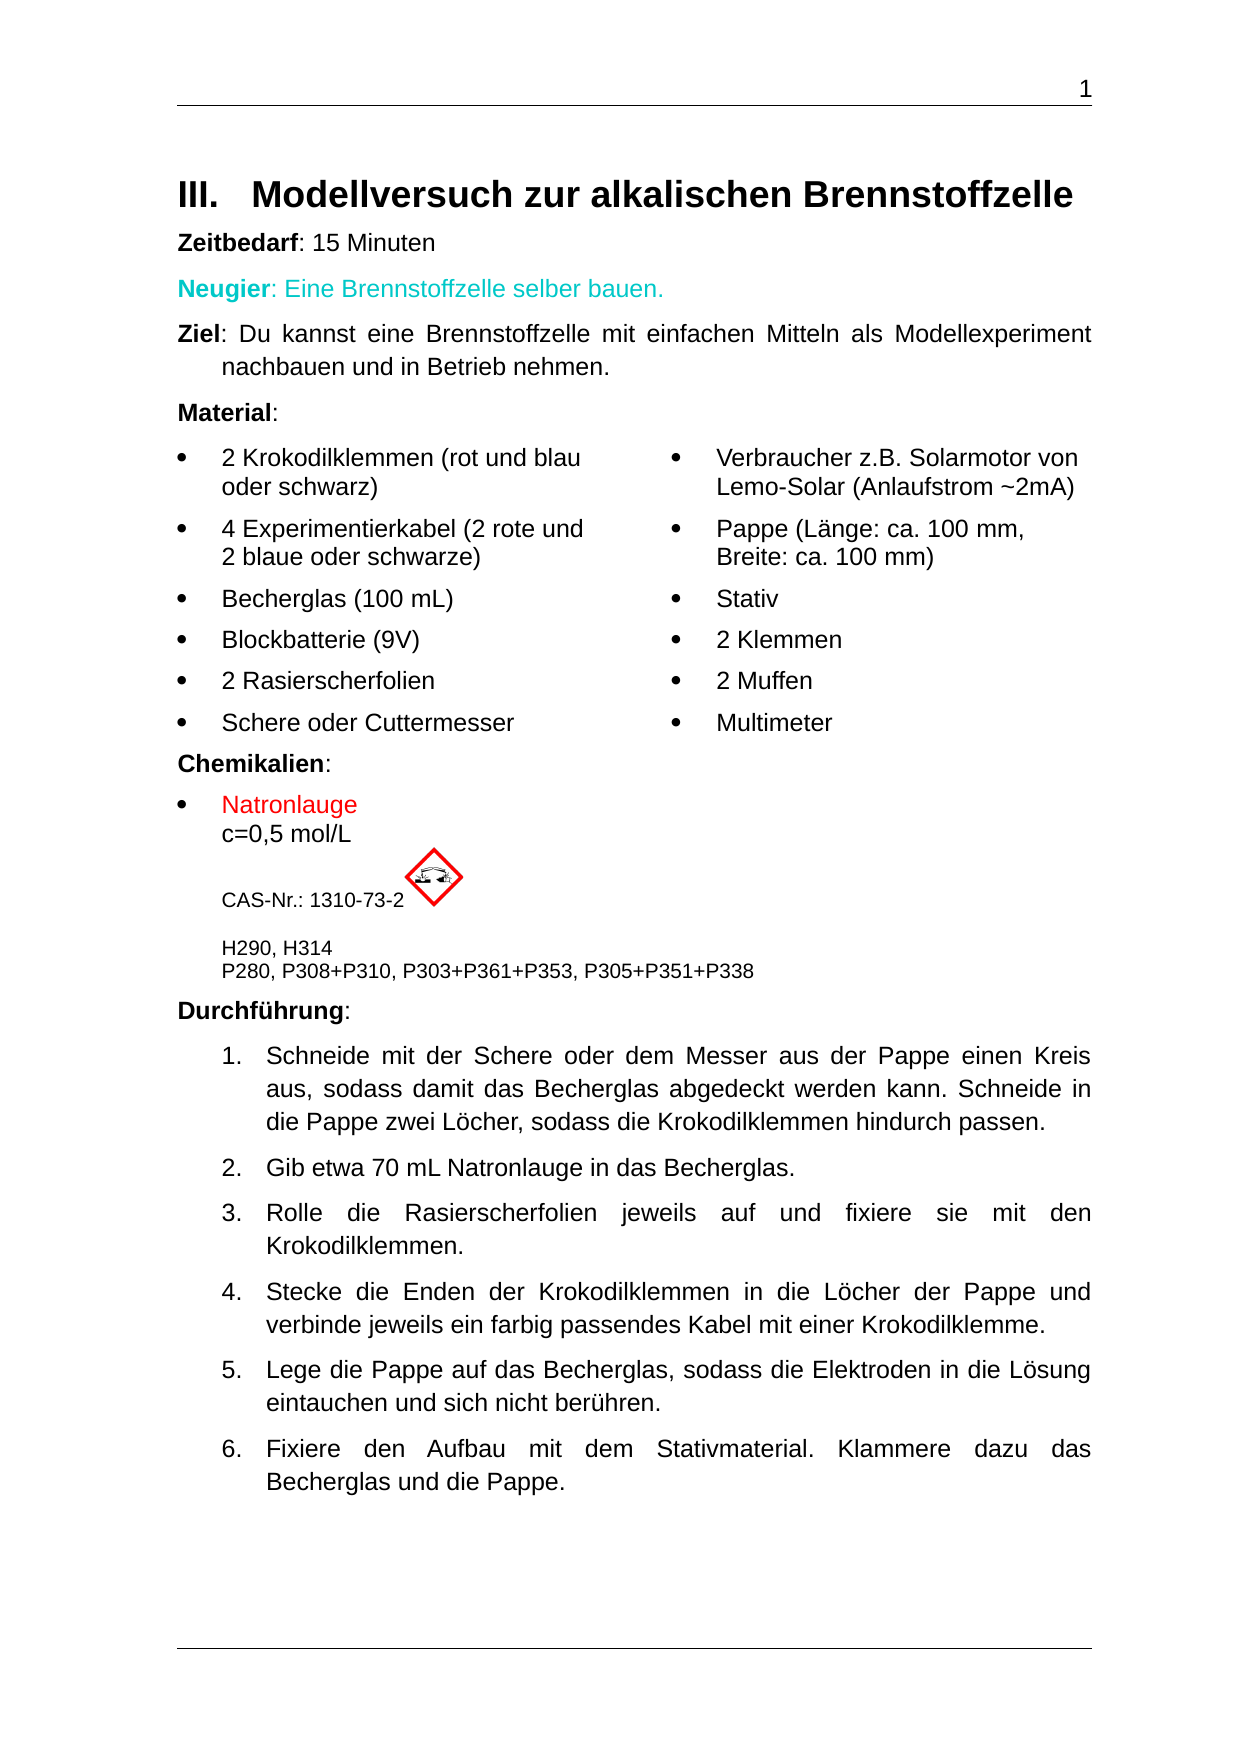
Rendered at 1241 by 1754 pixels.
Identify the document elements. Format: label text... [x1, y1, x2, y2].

list Fixiere den Aufbau mit dem Stativmaterial. Klammere dazu das Becherglas und die Pappe. [221, 1434, 1092, 1496]
list Schneide mit der Schere oder dem Messer aus der Pappe einen Kreis aus, sodass damit das Becherglas abgedeckt werden kann. Schneide in die Pappe zwei Löcher, sodass die Krokodilklemmen hindurch passen. [221, 1041, 1092, 1136]
list 2 Rasierscherfolien [177, 666, 598, 695]
list Stativ [672, 584, 1092, 612]
list 2 Muffen [672, 666, 1092, 695]
list Gib etwa 70 mL Natronlauge in das Becherglas. [221, 1153, 1092, 1182]
text Material: [177, 398, 1092, 427]
text Durchführung: [177, 996, 1092, 1024]
text Chemikalien: [177, 749, 1092, 778]
text Neugier: Eine Brennstoffzelle selber bauen. [177, 274, 1092, 303]
subtitle Modellversuch zur alkalischen Brennstoffzelle [177, 173, 1092, 216]
list 4 Experimentierkabel (2 rote und 2 blaue oder schwarze) [177, 513, 598, 571]
list Rolle die Rasierscherfolien jeweils auf und fixiere sie mit den Krokodilklemmen. [221, 1198, 1092, 1260]
picture [404, 847, 464, 907]
text Ziel: Du kannst eine Brennstoffzelle mit einfachen Mitteln als Modellexperiment nachbauen und in Betrieb nehmen. [177, 319, 1092, 381]
text Zeitbedarf: 15 Minuten [177, 228, 1092, 257]
list Multimeter [672, 708, 1092, 737]
list Natronlauge c=0,5 mol/L CAS-Nr.: 1310-73-2 H290, H314 P280, P308+P310, P303+P361+P353, P305+P351+P338 [177, 790, 1092, 983]
list Verbraucher z.B. Solarmotor von Lemo-Solar (Anlaufstrom ~2mA) [672, 443, 1092, 501]
list 2 Klemmen [672, 625, 1092, 654]
list Blockbatterie (9V) [177, 625, 598, 654]
list Pappe (Länge: ca. 100 mm, Breite: ca. 100 mm) [672, 513, 1092, 571]
list Schere oder Cuttermesser [177, 708, 598, 737]
list 2 Krokodilklemmen (rot und blau oder schwarz) [177, 443, 598, 501]
list Lege die Pappe auf das Becherglas, sodass die Elektroden in die Lösung eintauchen und sich nicht berühren. [221, 1355, 1092, 1417]
list Becherglas (100 mL) [177, 584, 598, 612]
list Stecke die Enden der Krokodilklemmen in die Löcher der Pappe und verbinde jeweils ein farbig passendes Kabel mit einer Krokodilklemme. [221, 1277, 1092, 1339]
